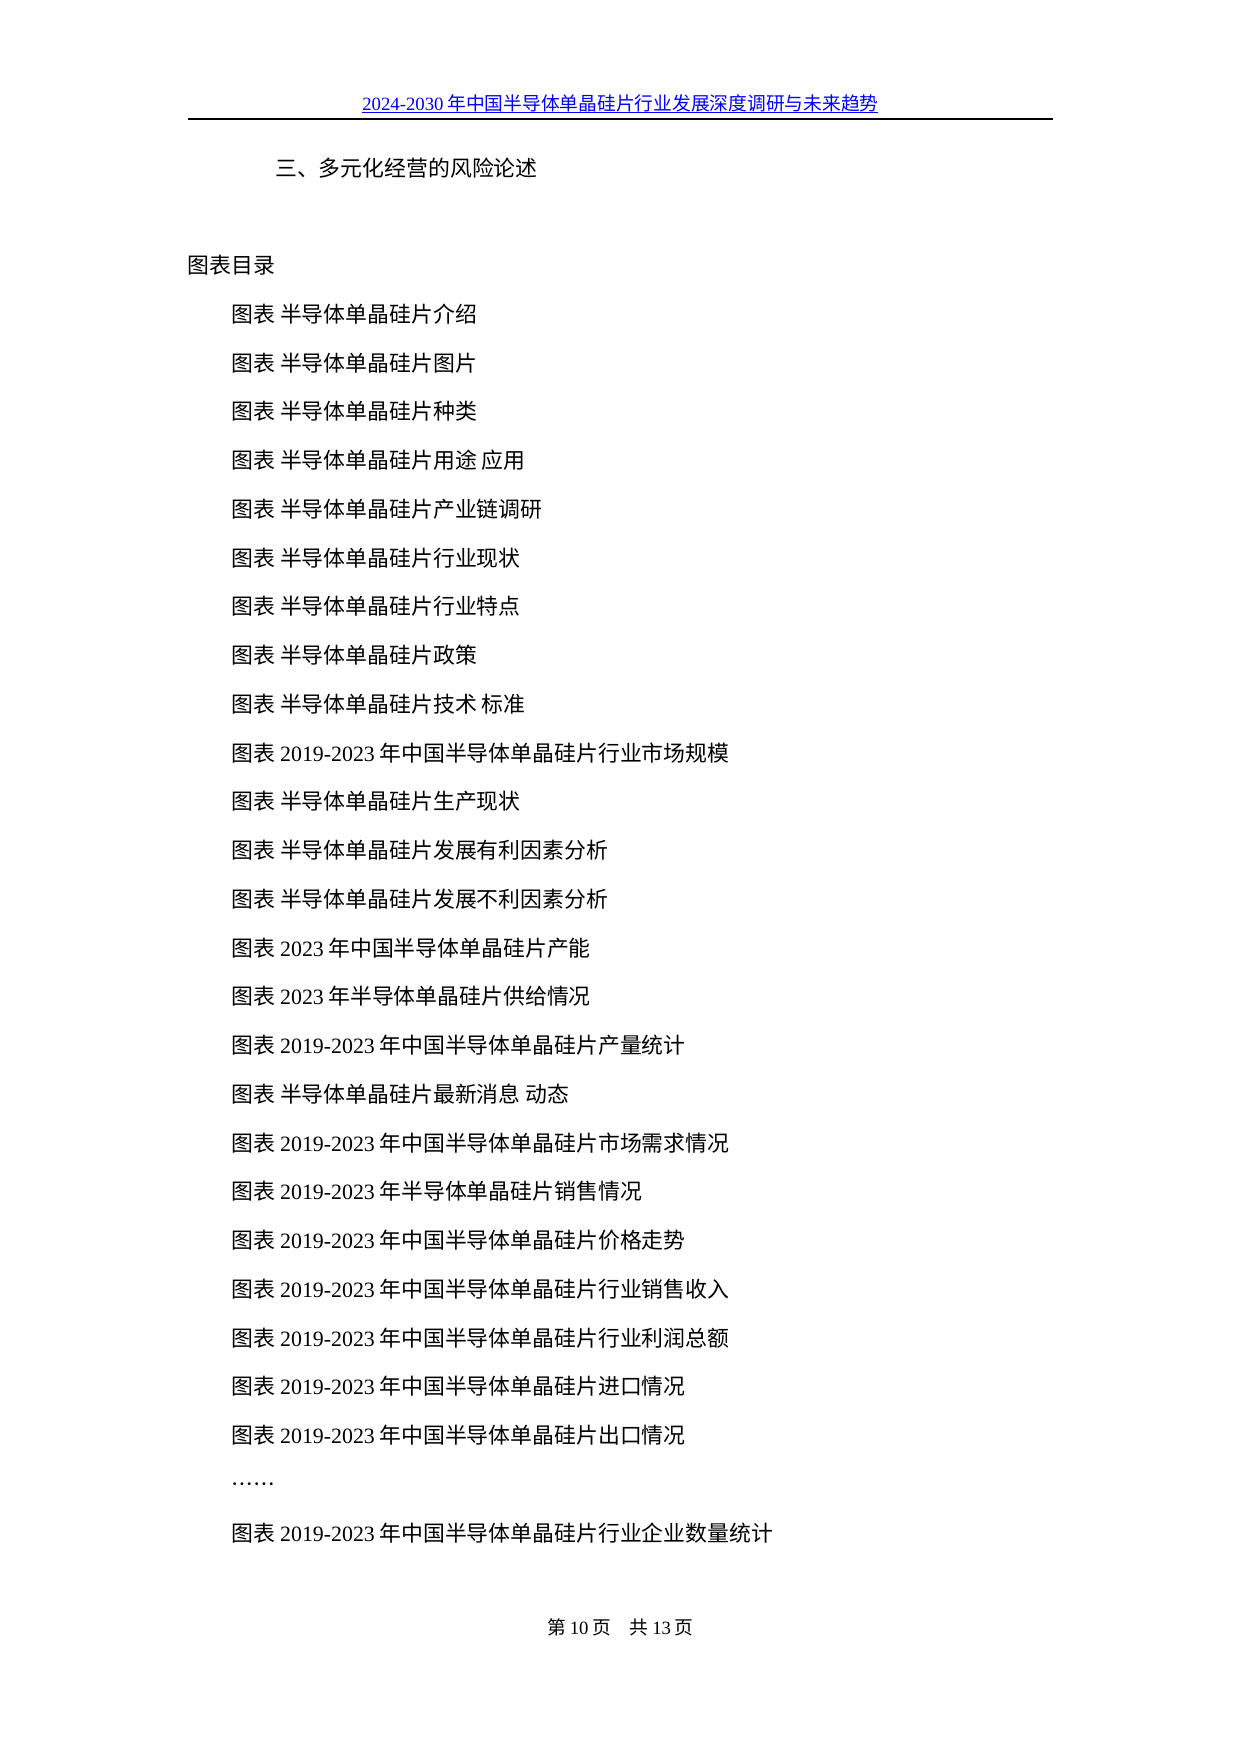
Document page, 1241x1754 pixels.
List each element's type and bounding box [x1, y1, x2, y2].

text [187, 150, 1053, 1548]
